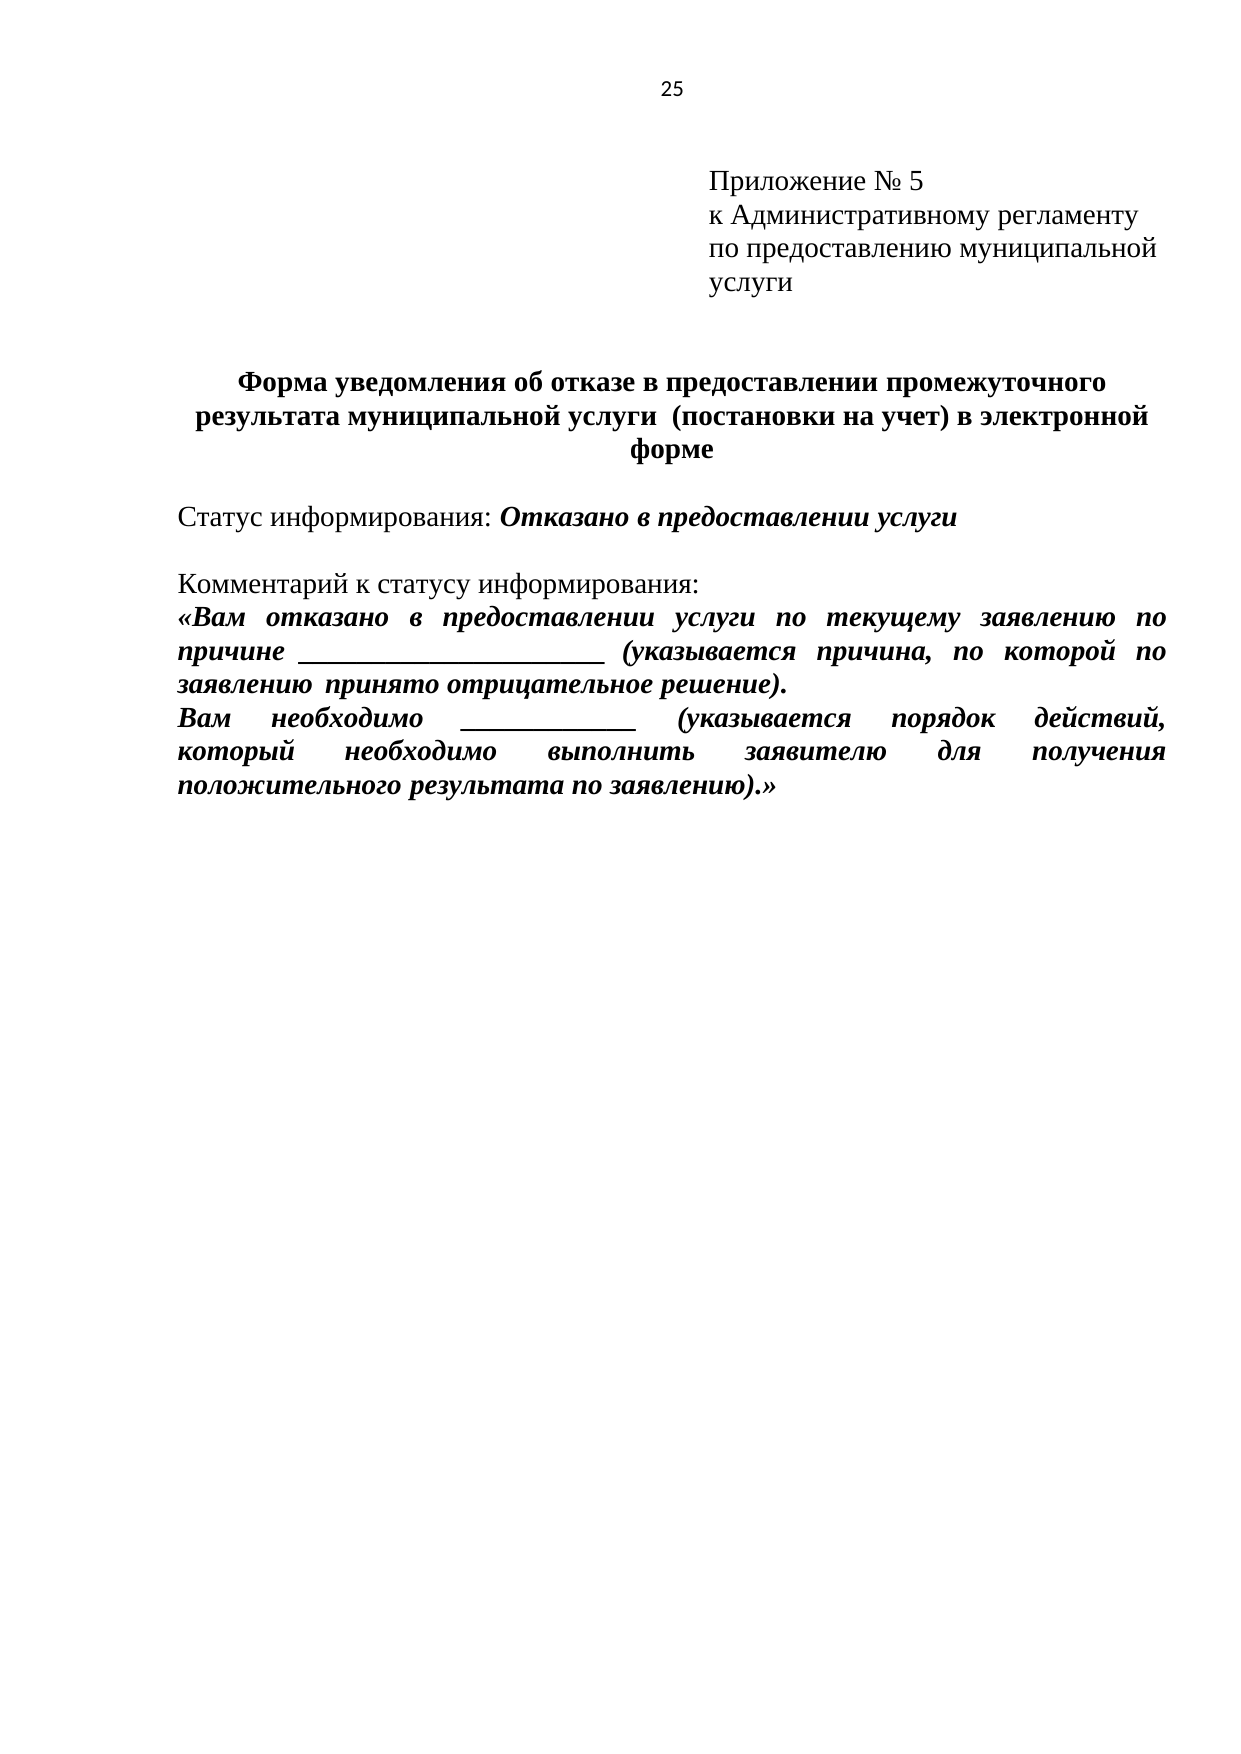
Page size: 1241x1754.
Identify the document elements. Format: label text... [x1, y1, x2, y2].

text Вам необходимо ____________ (указывается порядок действий, который необходимо выполнить заявителю для получения положительного результата по заявлению).» [177, 700, 1167, 801]
text Приложение № 5 [709, 163, 1167, 197]
text к Административному регламенту по предоставлению муниципальной услуги [709, 197, 1167, 297]
text Статус информирования: Отказано в предоставлении услуги [177, 499, 1167, 532]
text Комментарий к статусу информирования: [177, 566, 1167, 599]
text «Вам отказано в предоставлении услуги по текущему заявлению по причине _____________________ (указывается причина, по которой по заявлению принято отрицательное решение). [177, 599, 1167, 700]
text Форма уведомления об отказе в предоставлении промежуточного результата муниципальной услуги (постановки на учет) в электронной форме [177, 364, 1167, 465]
